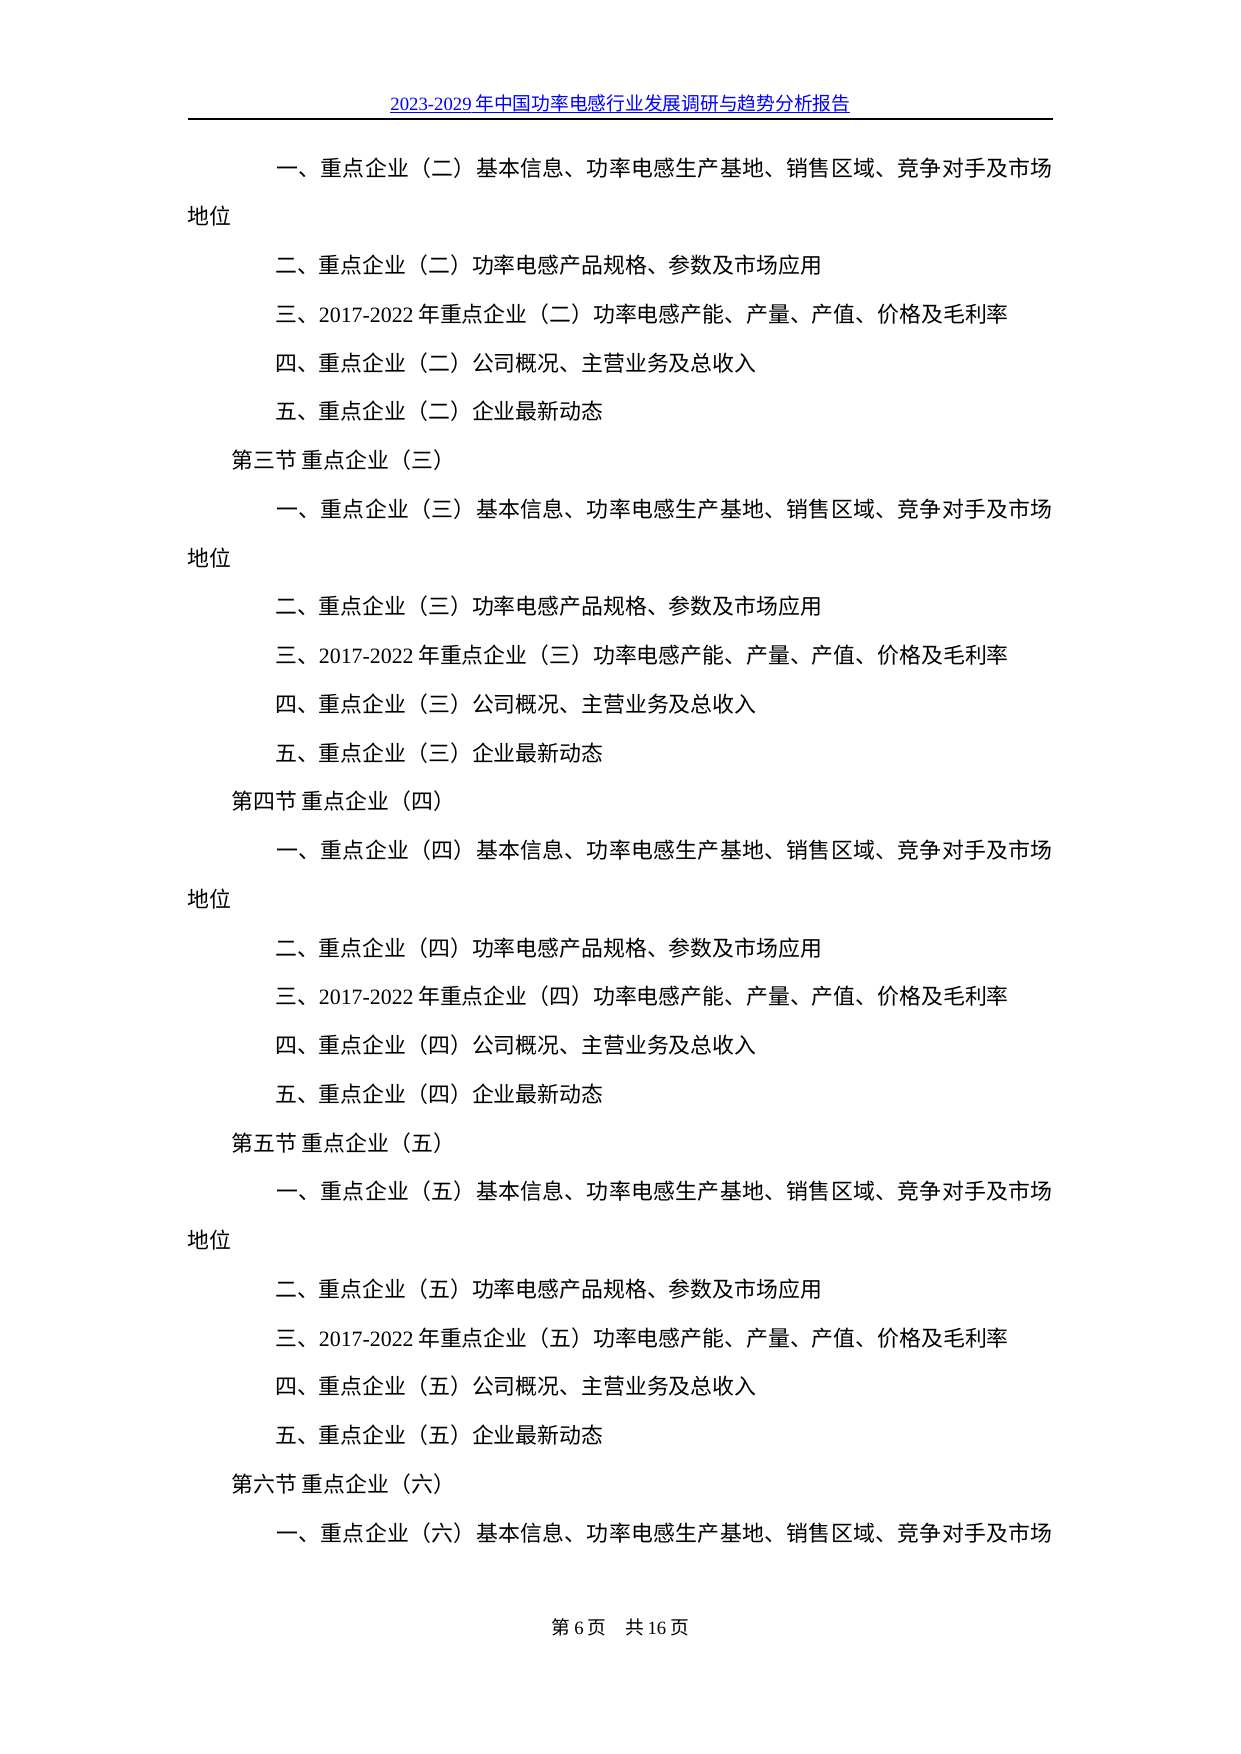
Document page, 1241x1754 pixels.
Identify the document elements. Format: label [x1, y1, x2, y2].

text [187, 150, 1053, 1548]
